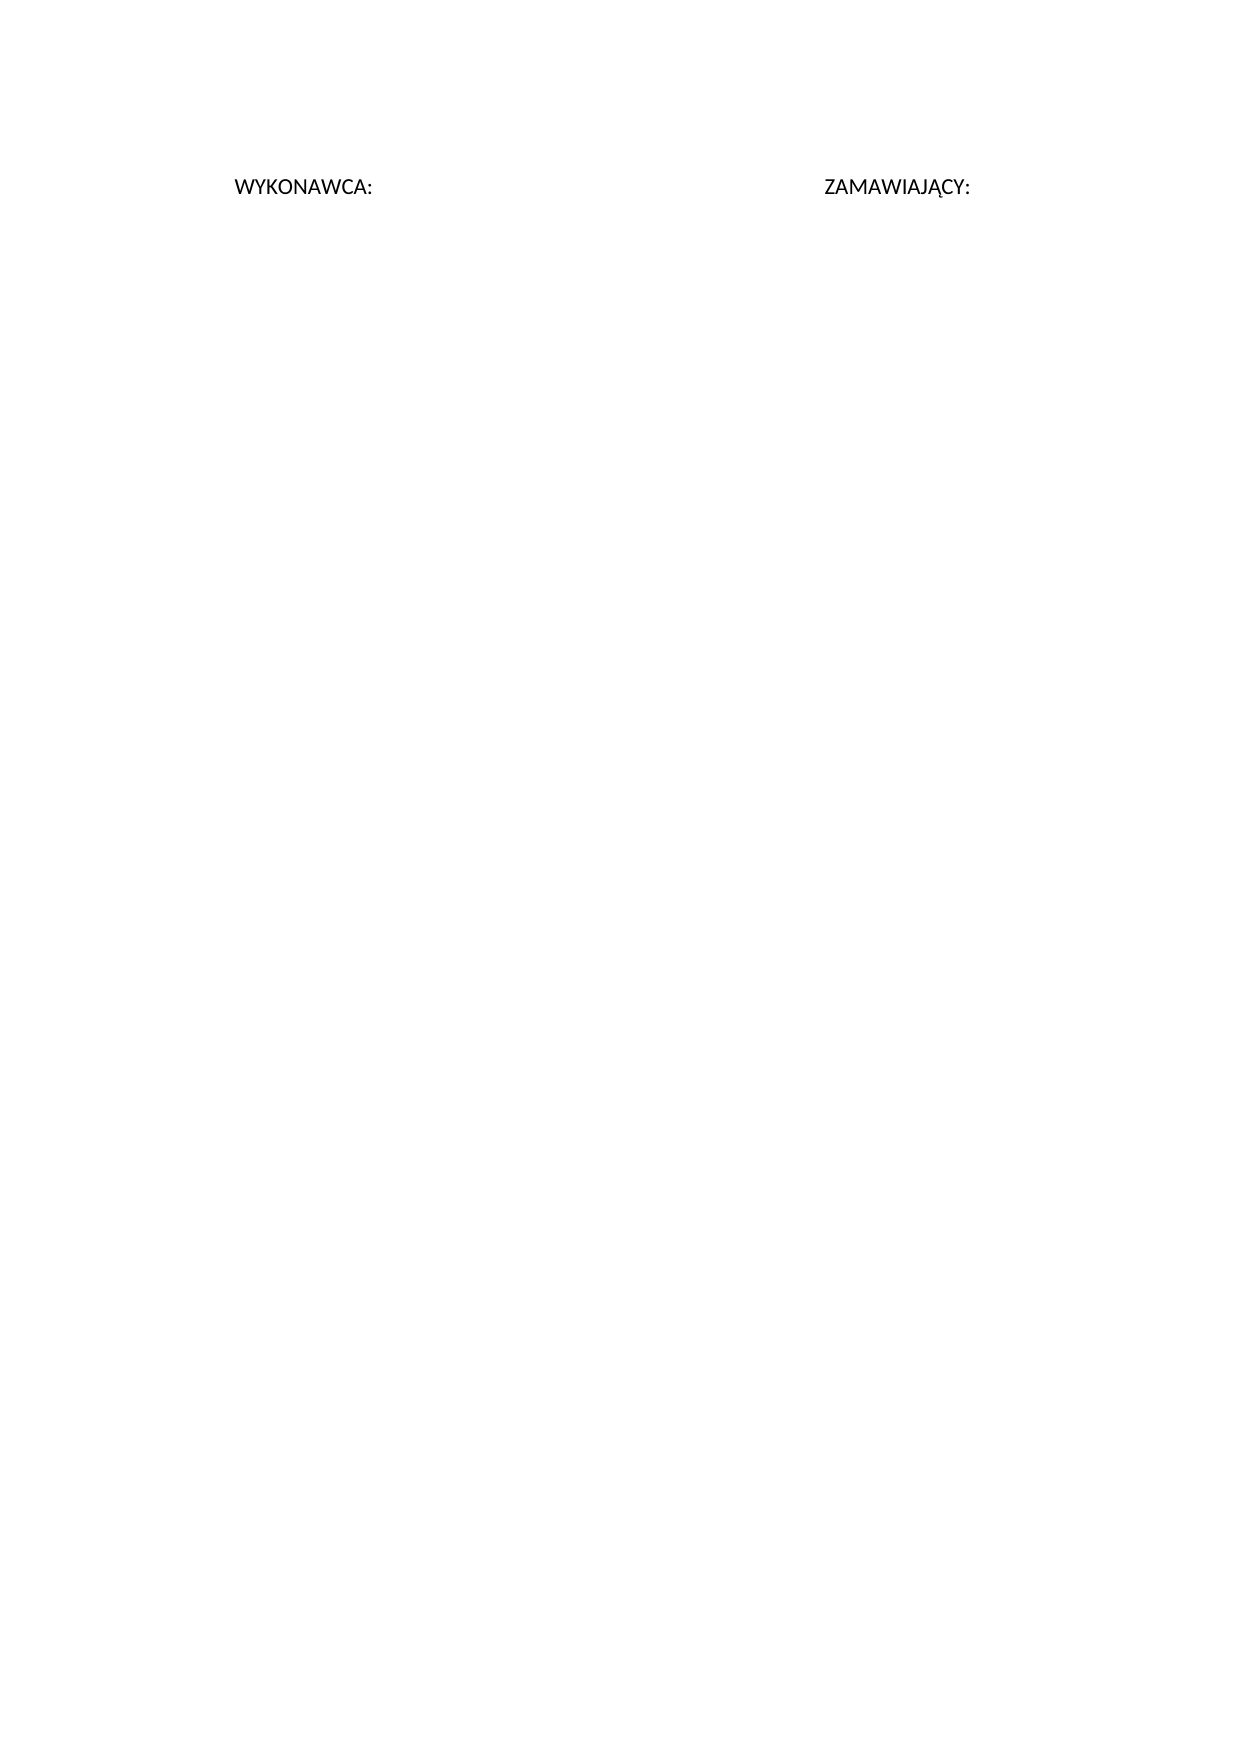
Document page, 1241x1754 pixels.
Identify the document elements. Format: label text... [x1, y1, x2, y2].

text WYKONAWCA: ZAMAWIAJĄCY: [85, 172, 1119, 200]
